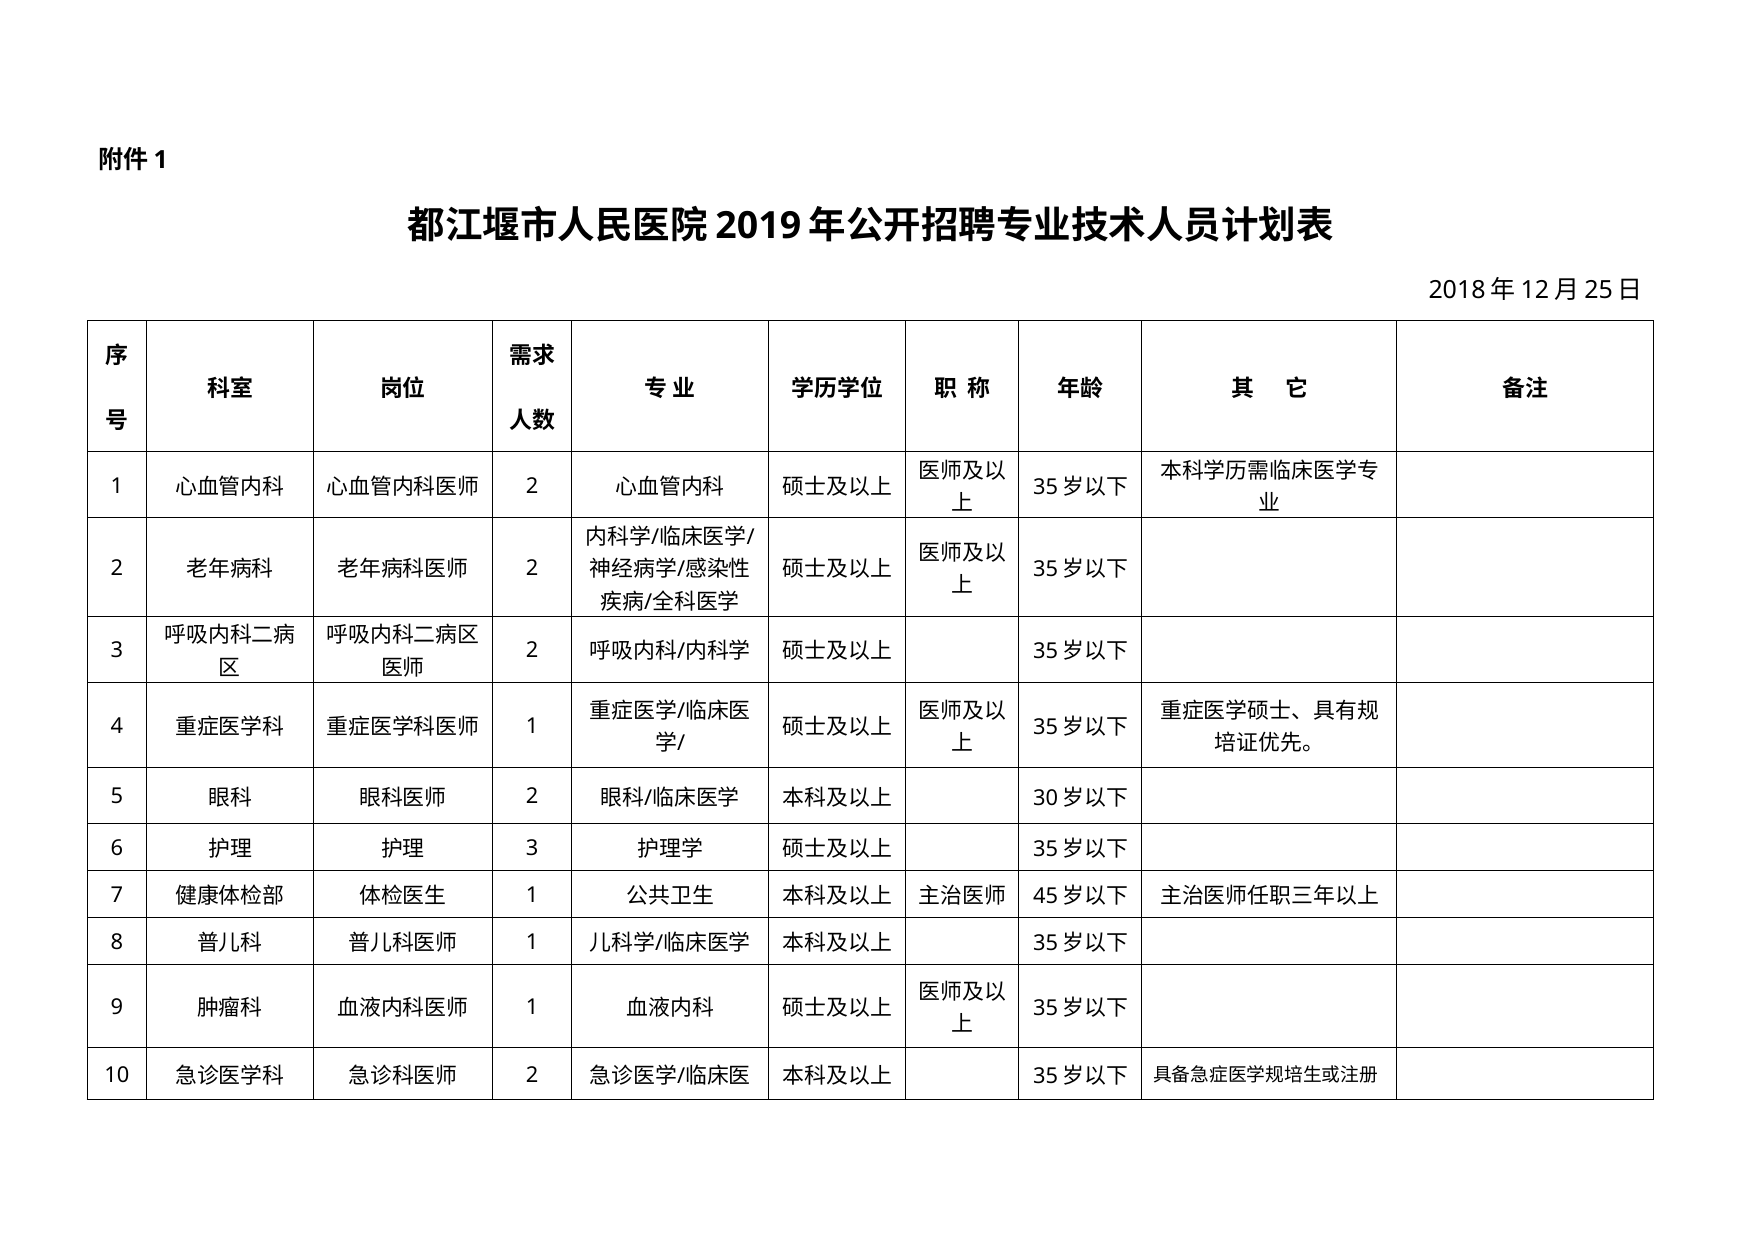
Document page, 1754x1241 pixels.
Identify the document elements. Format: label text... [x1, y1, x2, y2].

table_cell 4 [88, 683, 146, 767]
table_cell [1142, 617, 1396, 682]
table_cell 序号 [88, 321, 146, 451]
table_cell 备注 [1397, 321, 1653, 451]
table_cell [1142, 518, 1396, 616]
table_cell 公共卫生 [572, 871, 768, 917]
table_cell 5 [88, 768, 146, 823]
table_cell 35岁以下 [1019, 617, 1141, 682]
table_cell 本科及以上 [769, 1048, 905, 1099]
table_cell 医师及以上 [906, 518, 1018, 616]
table_cell [1397, 452, 1653, 517]
table_cell [906, 768, 1018, 823]
table_cell 心血管内科 [572, 452, 768, 517]
table_cell 专 业 [572, 321, 768, 451]
table_cell [1142, 965, 1396, 1047]
table_cell 年龄 [1019, 321, 1141, 451]
table_cell 9 [88, 965, 146, 1047]
table_cell [1397, 683, 1653, 767]
table_cell 血液内科 [572, 965, 768, 1047]
table_cell 主治医师 [906, 871, 1018, 917]
table_cell 6 [88, 824, 146, 870]
table_header 附件1 [87, 125, 1654, 190]
table_cell 本科及以上 [769, 918, 905, 964]
table_cell 1 [493, 918, 571, 964]
table_cell 35岁以下 [1019, 683, 1141, 767]
table_cell 7 [88, 871, 146, 917]
table_cell [906, 824, 1018, 870]
table_cell 呼吸内科二病区 [147, 617, 313, 682]
table_cell 重症医学/临床医学/ [572, 683, 768, 767]
table_cell 重症医学科医师 [314, 683, 492, 767]
table_cell [1142, 824, 1396, 870]
table_cell 都江堰市人民医院2019年公开招聘专业技术人员计划表 [87, 190, 1654, 255]
table_cell [906, 918, 1018, 964]
table_cell 35岁以下 [1019, 824, 1141, 870]
table_cell 其 它 [1142, 321, 1396, 451]
table_cell 岗位 [314, 321, 492, 451]
table_cell 眼科 [147, 768, 313, 823]
table_cell 35岁以下 [1019, 965, 1141, 1047]
table_cell 本科学历需临床医学专业 [1142, 452, 1396, 517]
table_cell [1397, 918, 1653, 964]
table_cell [1397, 824, 1653, 870]
table_cell 35岁以下 [1019, 518, 1141, 616]
table_cell 重症医学科 [147, 683, 313, 767]
table_cell 3 [493, 824, 571, 870]
table_cell 硕士及以上 [769, 617, 905, 682]
table_cell 职 称 [906, 321, 1018, 451]
table_cell 3 [88, 617, 146, 682]
table_cell [906, 1048, 1018, 1099]
table_cell 1 [493, 965, 571, 1047]
table_cell 呼吸内科二病区医师 [314, 617, 492, 682]
table_cell 2 [493, 452, 571, 517]
table_cell 医师及以上 [906, 683, 1018, 767]
table_cell 1 [493, 683, 571, 767]
table_cell 需求人数 [493, 321, 571, 451]
table_cell 急诊医学科 [147, 1048, 313, 1099]
table_cell 医师及以上 [906, 965, 1018, 1047]
table_cell 急诊科医师 [314, 1048, 492, 1099]
table_cell 眼科医师 [314, 768, 492, 823]
table_cell 眼科/临床医学 [572, 768, 768, 823]
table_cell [1142, 1048, 1396, 1099]
table_cell 普儿科 [147, 918, 313, 964]
table_cell 2 [493, 1048, 571, 1099]
table_cell [1397, 1048, 1653, 1099]
table_cell 心血管内科医师 [314, 452, 492, 517]
table_cell [1397, 768, 1653, 823]
table_cell 肿瘤科 [147, 965, 313, 1047]
table_cell 内科学/临床医学/神经病学/感染性疾病/全科医学 [572, 518, 768, 616]
table_cell 普儿科医师 [314, 918, 492, 964]
table_cell 硕士及以上 [769, 824, 905, 870]
table_cell 儿科学/临床医学 [572, 918, 768, 964]
table_cell 老年病科 [147, 518, 313, 616]
table_cell 护理 [314, 824, 492, 870]
table_cell 护理学 [572, 824, 768, 870]
table_cell 10 [88, 1048, 146, 1099]
table_cell 2 [493, 518, 571, 616]
table_cell 科室 [147, 321, 313, 451]
table_cell 45岁以下 [1019, 871, 1141, 917]
table_cell 医师及以上 [906, 452, 1018, 517]
table_cell [1397, 871, 1653, 917]
table_cell 2018年12月25日 [87, 255, 1654, 320]
table_cell 硕士及以上 [769, 965, 905, 1047]
table_cell 35岁以下 [1019, 1048, 1141, 1099]
table_cell 血液内科医师 [314, 965, 492, 1047]
table_cell 8 [88, 918, 146, 964]
table_cell [1397, 518, 1653, 616]
table_cell 2 [493, 617, 571, 682]
table_cell 护理 [147, 824, 313, 870]
table_cell [1397, 617, 1653, 682]
table_cell [1142, 918, 1396, 964]
table_cell 主治医师任职三年以上 [1142, 871, 1396, 917]
table_cell 呼吸内科/内科学 [572, 617, 768, 682]
table_cell 本科及以上 [769, 768, 905, 823]
table_cell 1 [493, 871, 571, 917]
table_cell [1142, 768, 1396, 823]
table_cell 体检医生 [314, 871, 492, 917]
table_cell 老年病科医师 [314, 518, 492, 616]
table_cell [906, 617, 1018, 682]
table_cell 学历学位 [769, 321, 905, 451]
table_cell [1397, 965, 1653, 1047]
table_cell 硕士及以上 [769, 452, 905, 517]
table_cell 35岁以下 [1019, 452, 1141, 517]
table_cell 2 [493, 768, 571, 823]
table_cell 心血管内科 [147, 452, 313, 517]
table_cell 1 [88, 452, 146, 517]
table_cell 30岁以下 [1019, 768, 1141, 823]
table_cell 健康体检部 [147, 871, 313, 917]
table_cell 硕士及以上 [769, 683, 905, 767]
table_cell 重症医学硕士、具有规培证优先。 [1142, 683, 1396, 767]
table_cell 急诊医学/临床医学 [572, 1048, 768, 1099]
table_cell 35岁以下 [1019, 918, 1141, 964]
table_cell 硕士及以上 [769, 518, 905, 616]
table_cell 2 [88, 518, 146, 616]
table_cell 本科及以上 [769, 871, 905, 917]
